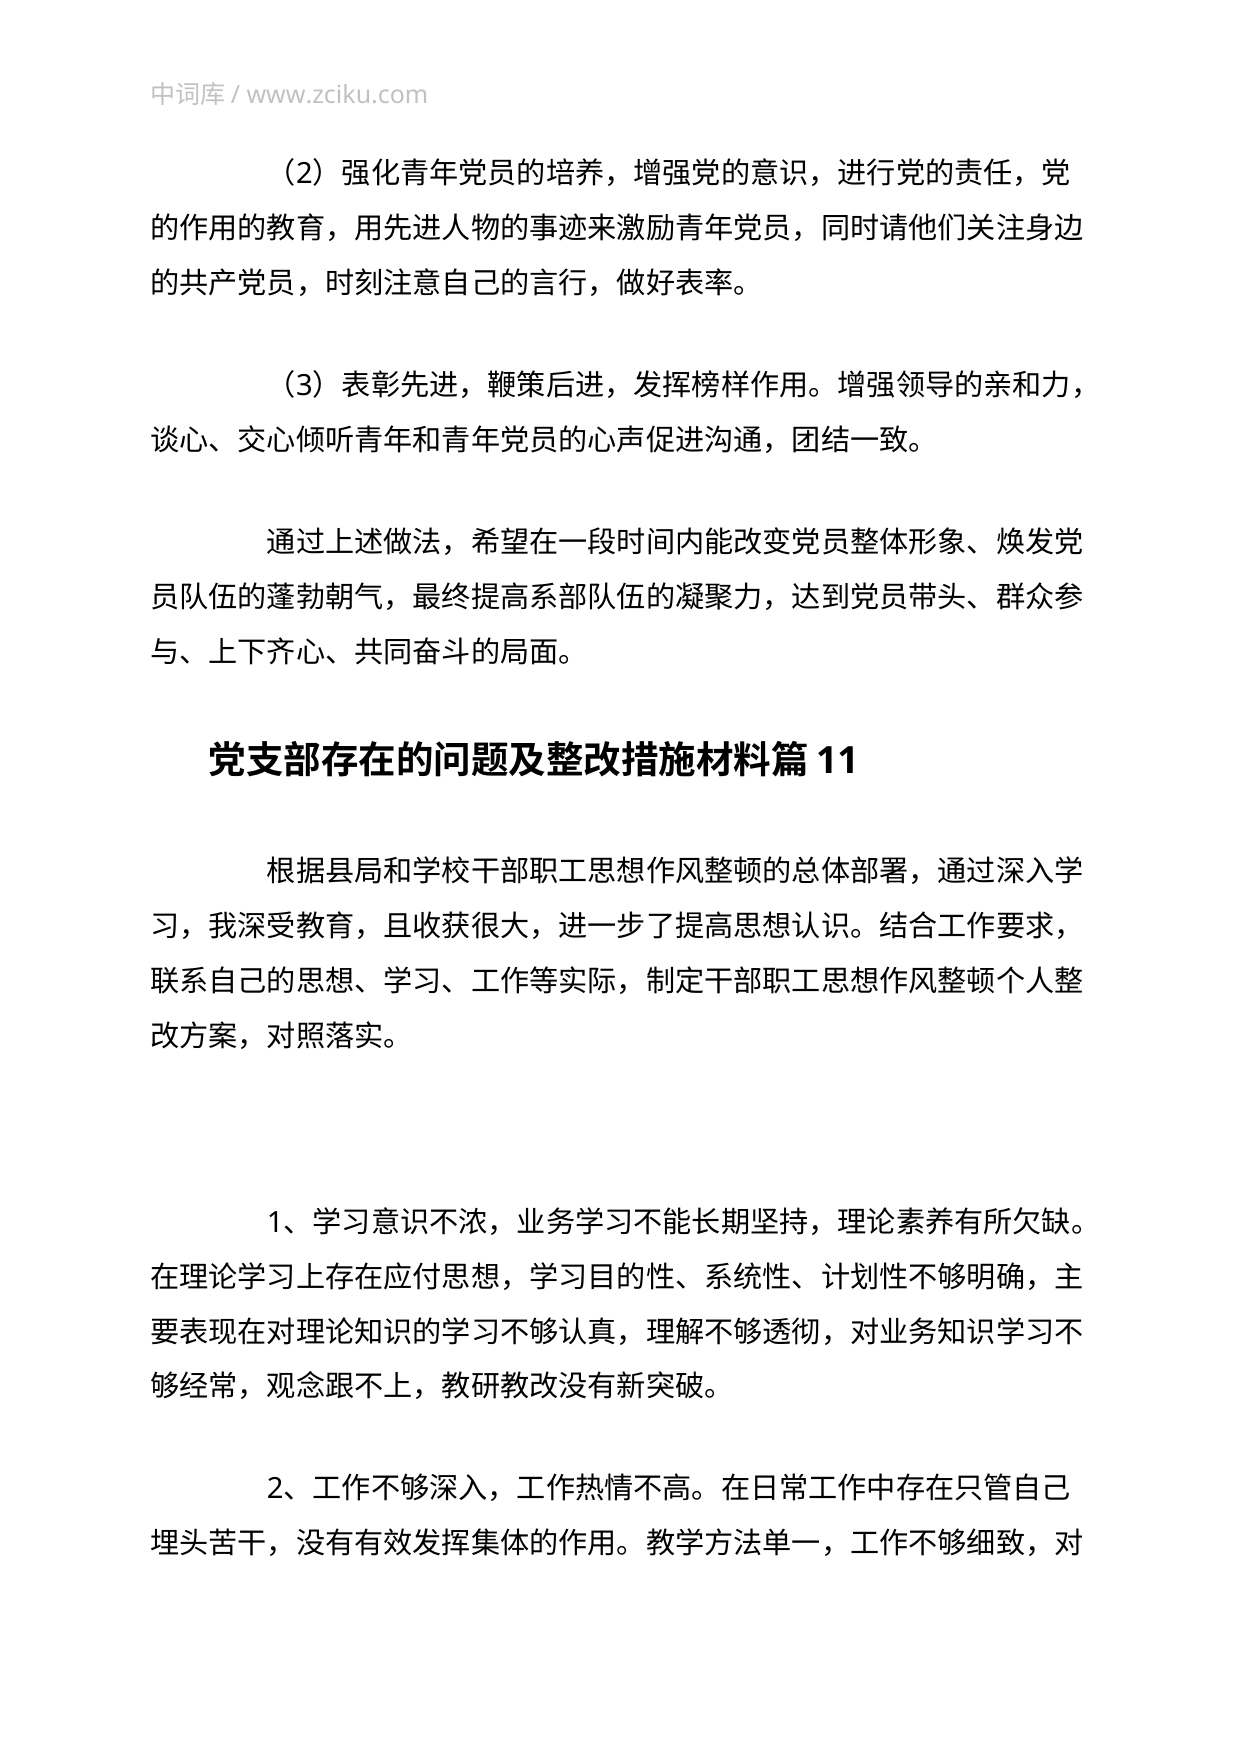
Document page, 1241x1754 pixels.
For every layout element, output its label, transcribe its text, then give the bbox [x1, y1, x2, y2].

text 党支部存在的问题及整改措施材料篇11 [150, 730, 1090, 784]
text 通过上述做法，希望在一段时间内能改变党员整体形象、焕发党员队伍的蓬勃朝气，最终提高系部队伍的凝聚力，达到党员带头、群众参与、上下齐心、共同奋斗的局面。 [150, 518, 1090, 671]
text （3）表彰先进，鞭策后进，发挥榜样作用。增强领导的亲和力，谈心、交心倾听青年和青年党员的心声促进沟通，团结一致。 [150, 362, 1090, 459]
text 1、学习意识不浓，业务学习不能长期坚持，理论素养有所欠缺。在理论学习上存在应付思想，学习目的性、系统性、计划性不够明确，主要表现在对理论知识的学习不够认真，理解不够透彻，对业务知识学习不够经常，观念跟不上，教研教改没有新突破。 [150, 1198, 1090, 1405]
text 根据县局和学校干部职工思想作风整顿的总体部署，通过深入学习，我深受教育，且收获很大，进一步了提高思想认识。结合工作要求，联系自己的思想、学习、工作等实际，制定干部职工思想作风整顿个人整改方案，对照落实。 [150, 848, 1090, 1054]
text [150, 1465, 1090, 1562]
text （2）强化青年党员的培养，增强党的意识，进行党的责任，党的作用的教育，用先进人物的事迹来激励青年党员，同时请他们关注身边的共产党员，时刻注意自己的言行，做好表率。 [150, 150, 1090, 302]
